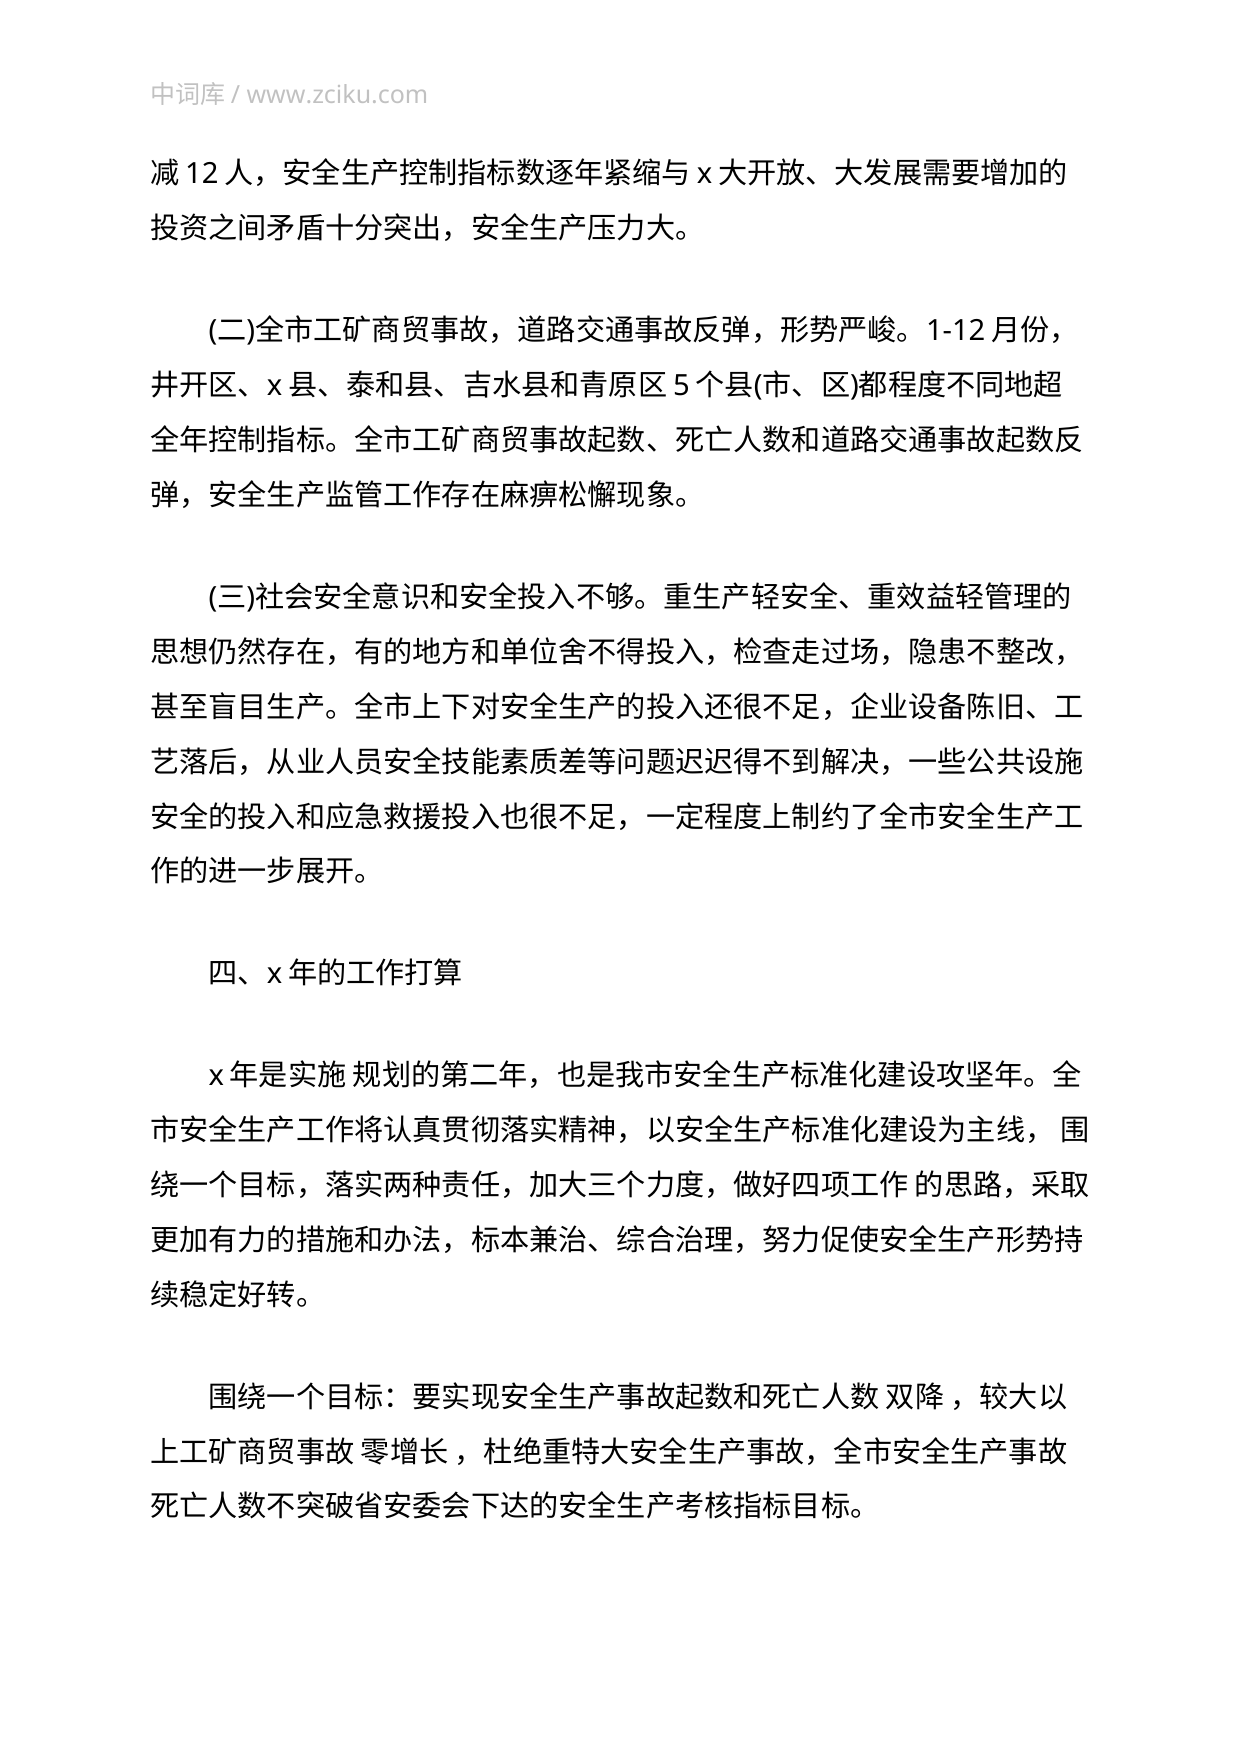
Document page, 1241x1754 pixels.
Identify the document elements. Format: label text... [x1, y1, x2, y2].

text x年是实施 规划的第二年，也是我市安全生产标准化建设攻坚年。全市安全生产工作将认真贯彻落实精神，以安全生产标准化建设为主线， 围绕一个目标，落实两种责任，加大三个力度，做好四项工作 的思路，采取更加有力的措施和办法，标本兼治、综合治理，努力促使安全生产形势持续稳定好转。 [150, 1052, 1090, 1314]
text 围绕一个目标：要实现安全生产事故起数和死亡人数 双降 ，较大以上工矿商贸事故 零增长 ，杜绝重特大安全生产事故，全市安全生产事故死亡人数不突破省安委会下达的安全生产考核指标目标。 [150, 1373, 1090, 1525]
text 四、x年的工作打算 [150, 950, 1090, 992]
text (三)社会安全意识和安全投入不够。重生产轻安全、重效益轻管理的思想仍然存在，有的地方和单位舍不得投入，检查走过场，隐患不整改，甚至盲目生产。全市上下对安全生产的投入还很不足，企业设备陈旧、工艺落后，从业人员安全技能素质差等问题迟迟得不到解决，一些公共设施安全的投入和应急救援投入也很不足，一定程度上制约了全市安全生产工作的进一步展开。 [150, 573, 1090, 890]
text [150, 150, 1090, 247]
text (二)全市工矿商贸事故，道路交通事故反弹，形势严峻。1-12月份，井开区、x县、泰和县、吉水县和青原区5个县(市、区)都程度不同地超全年控制指标。全市工矿商贸事故起数、死亡人数和道路交通事故起数反弹，安全生产监管工作存在麻痹松懈现象。 [150, 307, 1090, 514]
